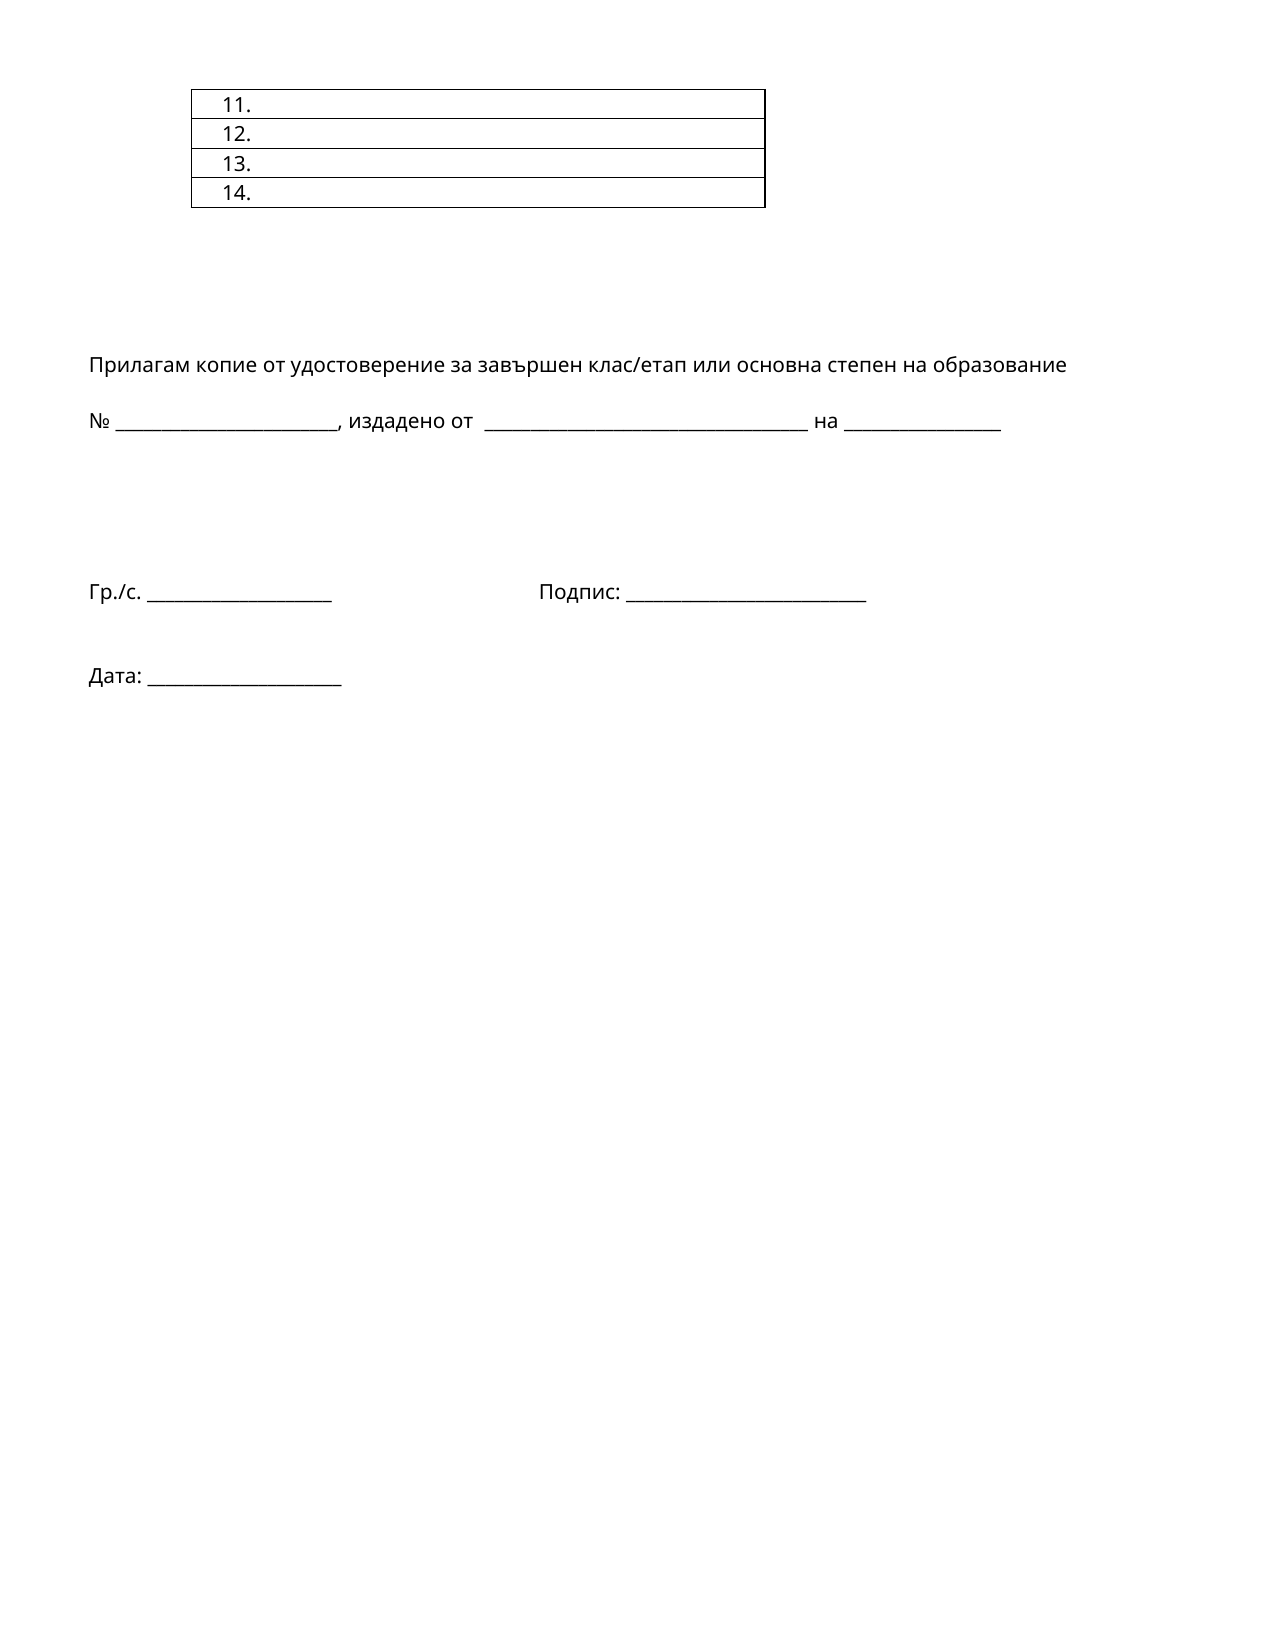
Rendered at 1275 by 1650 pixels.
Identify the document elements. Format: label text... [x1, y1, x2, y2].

table_cell [192, 90, 764, 118]
table_cell [192, 149, 764, 177]
text Гр./с. ____________________ Подпис: __________________________ [89, 577, 1152, 605]
text Дата: _____________________ [89, 661, 1152, 690]
table_cell [192, 178, 764, 207]
table_cell [192, 119, 764, 148]
text Прилагам копие от удостоверение за завършен клас/етап или основна степен на образование [89, 350, 1156, 378]
text № ________________________, издадено от ___________________________________ на _________________ [89, 406, 1156, 435]
